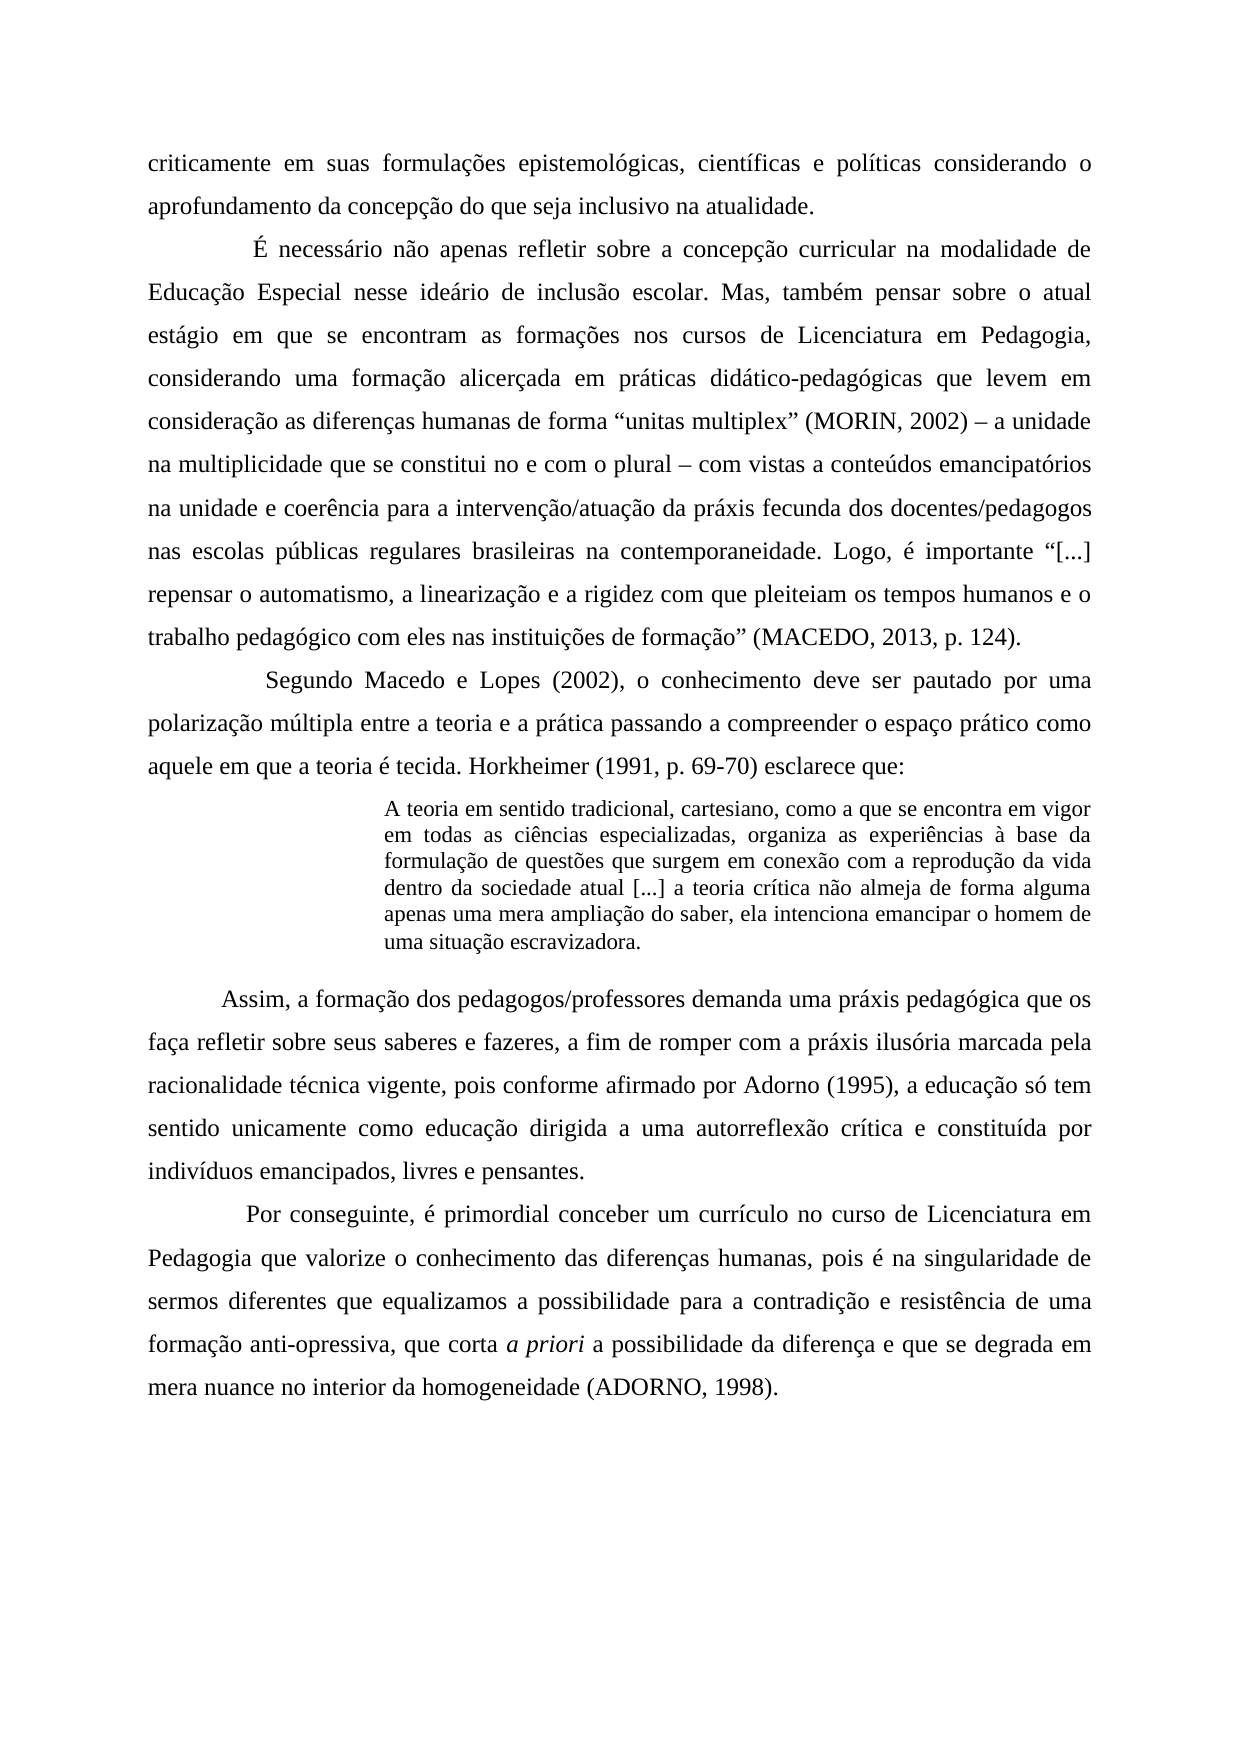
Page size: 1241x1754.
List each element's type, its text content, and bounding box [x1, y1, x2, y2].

text A teoria em sentido tradicional, cartesiano, como a que se encontra em vigor em todas as ciências especializadas, organiza as experiências à base da formulação de questões que surgem em conexão com a reprodução da vida dentro da sociedade atual [...] a teoria crítica não almeja de forma alguma apenas uma mera ampliação do saber, ela intenciona emancipar o homem de uma situação escravizadora. [384, 794, 1092, 955]
text Assim, a formação dos pedagogos/professores demanda uma práxis pedagógica que os faça refletir sobre seus saberes e fazeres, a fim de romper com a práxis ilusória marcada pela racionalidade técnica vigente, pois conforme afirmado por Adorno (1995), a educação só tem sentido unicamente como educação dirigida a uma autorreflexão crítica e constituída por indivíduos emancipados, livres e pensantes. [148, 984, 1092, 1185]
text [148, 148, 1092, 219]
list Por conseguinte, é primordial conceber um currículo no curso de Licenciatura em Pedagogia que valorize o conhecimento das diferenças humanas, pois é na singularidade de sermos diferentes que equalizamos a possibilidade para a contradição e resistência de uma formação anti-opressiva, que corta a priori a possibilidade da diferença e que se degrada em mera nuance no interior da homogeneidade (ADORNO, 1998). [148, 1199, 1092, 1401]
text Segundo Macedo e Lopes (2002), o conhecimento deve ser pautado por uma polarização múltipla entre a teoria e a prática passando a compreender o espaço prático como aquele em que a teoria é tecida. Horkheimer (1991, p. 69-70) esclarece que: [148, 665, 1092, 780]
text É necessário não apenas refletir sobre a concepção curricular na modalidade de Educação Especial nesse ideário de inclusão escolar. Mas, também pensar sobre o atual estágio em que se encontram as formações nos cursos de Licenciatura em Pedagogia, considerando uma formação alicerçada em práticas didático-pedagógicas que levem em consideração as diferenças humanas de forma “unitas multiplex” (MORIN, 2002) – a unidade na multiplicidade que se constitui no e com o plural – com vistas a conteúdos emancipatórios na unidade e coerência para a intervenção/atuação da práxis fecunda dos docentes/pedagogos nas escolas públicas regulares brasileiras na contemporaneidade. Logo, é importante “[...] repensar o automatismo, a linearização e a rigidez com que pleiteiam os tempos humanos e o trabalho pedagógico com eles nas instituições de formação” (MACEDO, 2013, p. 124). [148, 234, 1092, 651]
